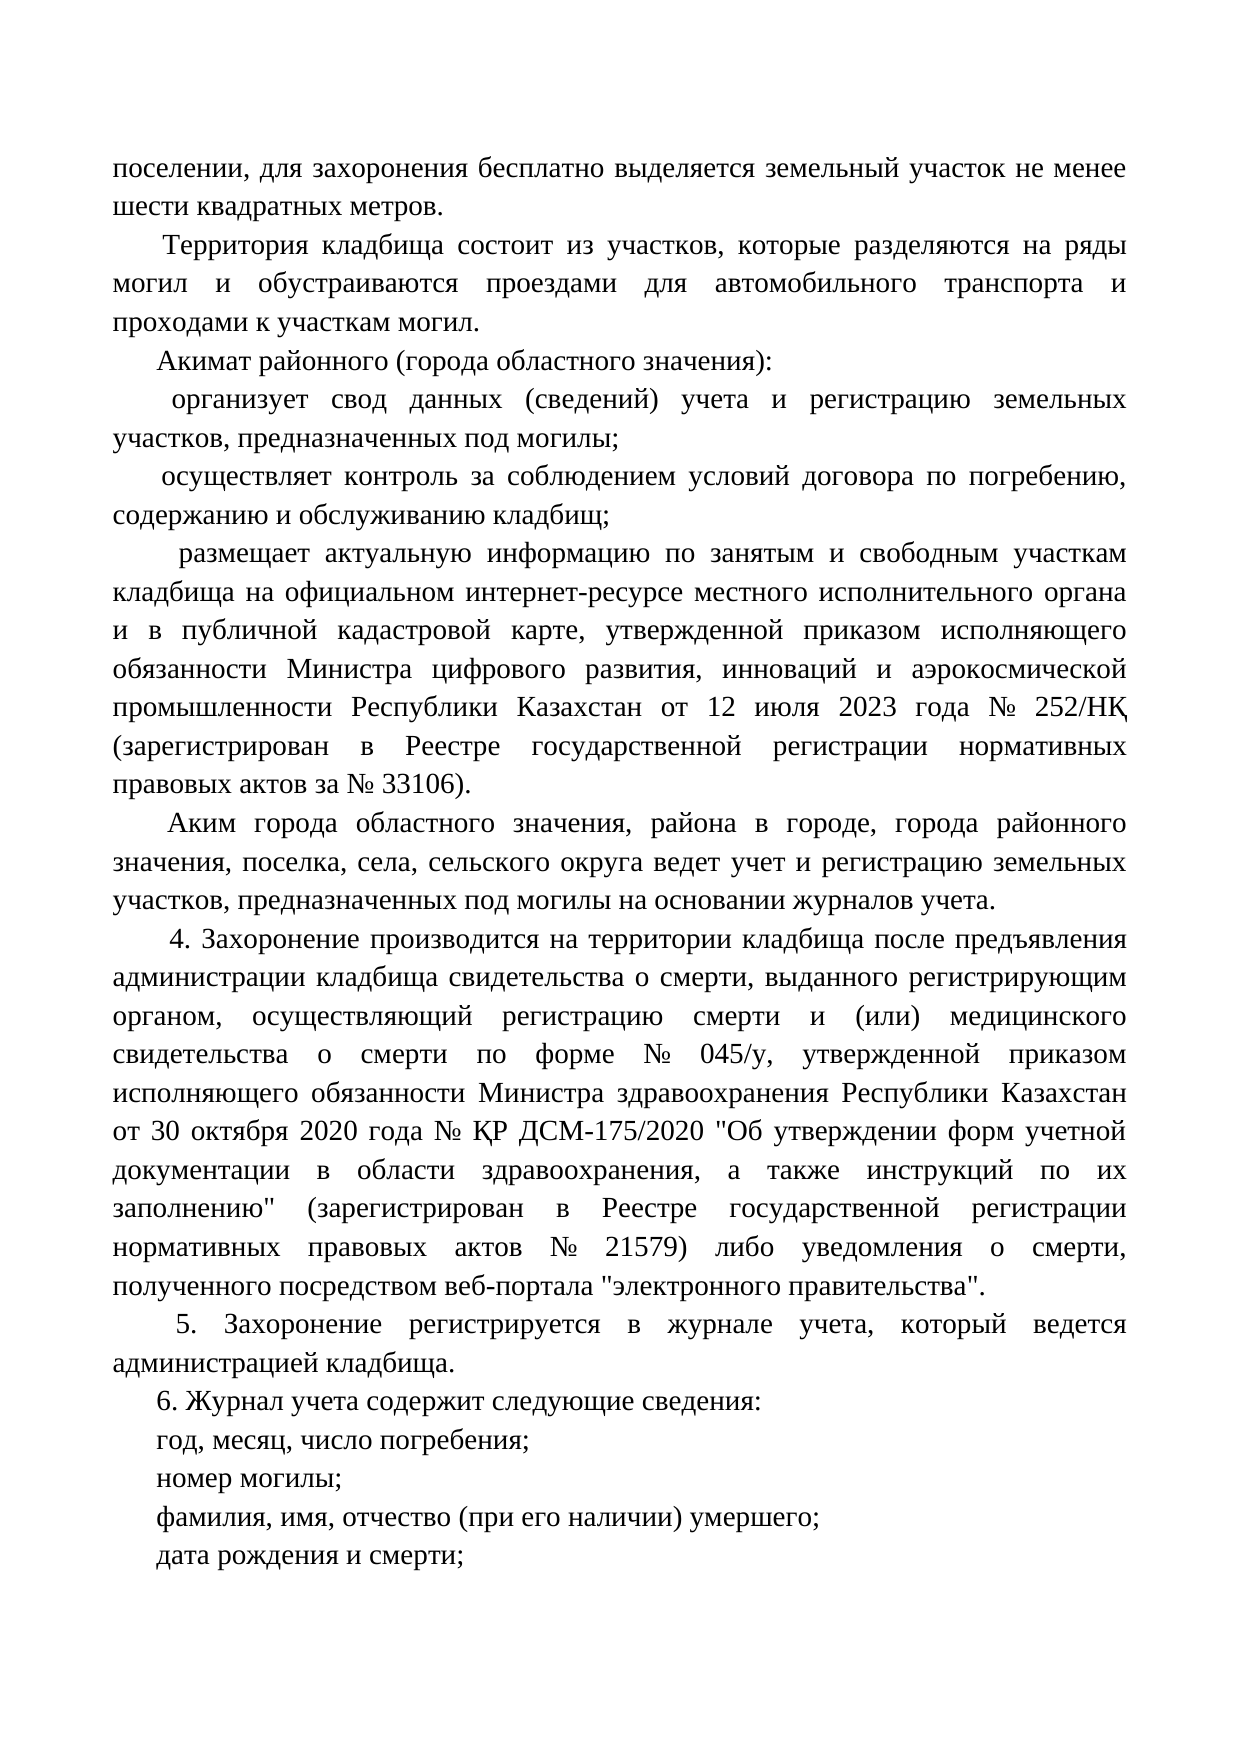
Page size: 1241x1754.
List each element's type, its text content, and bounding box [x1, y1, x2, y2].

text дата рождения и смерти; [112, 1537, 1128, 1571]
text размещает актуальную информацию по занятым и свободным участкам кладбища на официальном интернет-ресурсе местного исполнительного органа и в публичной кадастровой карте, утвержденной приказом исполняющего обязанности Министра цифрового развития, инноваций и аэрокосмической промышленности Республики Казахстан от 12 июля 2023 года № 252/НҚ (зарегистрирован в Реестре государственной регистрации нормативных правовых актов за № 33106). [112, 535, 1128, 800]
text номер могилы; [112, 1460, 1128, 1494]
text 5. Захоронение регистрируется в журнале учета, который ведется администрацией кладбища. [112, 1306, 1128, 1378]
text организует свод данных (сведений) учета и регистрацию земельных участков, предназначенных под могилы; [112, 381, 1128, 453]
text год, месяц, число погребения; [112, 1422, 1128, 1455]
text фамилия, имя, отчество (при его наличии) умершего; [112, 1499, 1128, 1532]
text осуществляет контроль за соблюдением условий договора по погребению, содержанию и обслуживанию кладбищ; [112, 458, 1128, 530]
text 6. Журнал учета содержит следующие сведения: [112, 1383, 1128, 1417]
text Аким города областного значения, района в городе, города районного значения, поселка, села, сельского округа ведет учет и регистрацию земельных участков, предназначенных под могилы на основании журналов учета. [112, 805, 1128, 916]
text Акимат районного (города областного значения): [112, 343, 1128, 376]
text 4. Захоронение производится на территории кладбища после предъявления администрации кладбища свидетельства о смерти, выданного регистрирующим органом, осуществляющий регистрацию смерти и (или) медицинского свидетельства о смерти по форме № 045/у, утвержденной приказом исполняющего обязанности Министра здравоохранения Республики Казахстан от 30 октября 2020 года № ҚР ДСМ-175/2020 "Об утверждении форм учетной документации в области здравоохранения, а также инструкций по их заполнению" (зарегистрирован в Реестре государственной регистрации нормативных правовых актов № 21579) либо уведомления о смерти, полученного посредством веб-портала "электронного правительства". [112, 921, 1128, 1301]
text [112, 150, 1128, 222]
text Территория кладбища состоит из участков, которые разделяются на ряды могил и обустраиваются проездами для автомобильного транспорта и проходами к участкам могил. [112, 227, 1128, 338]
